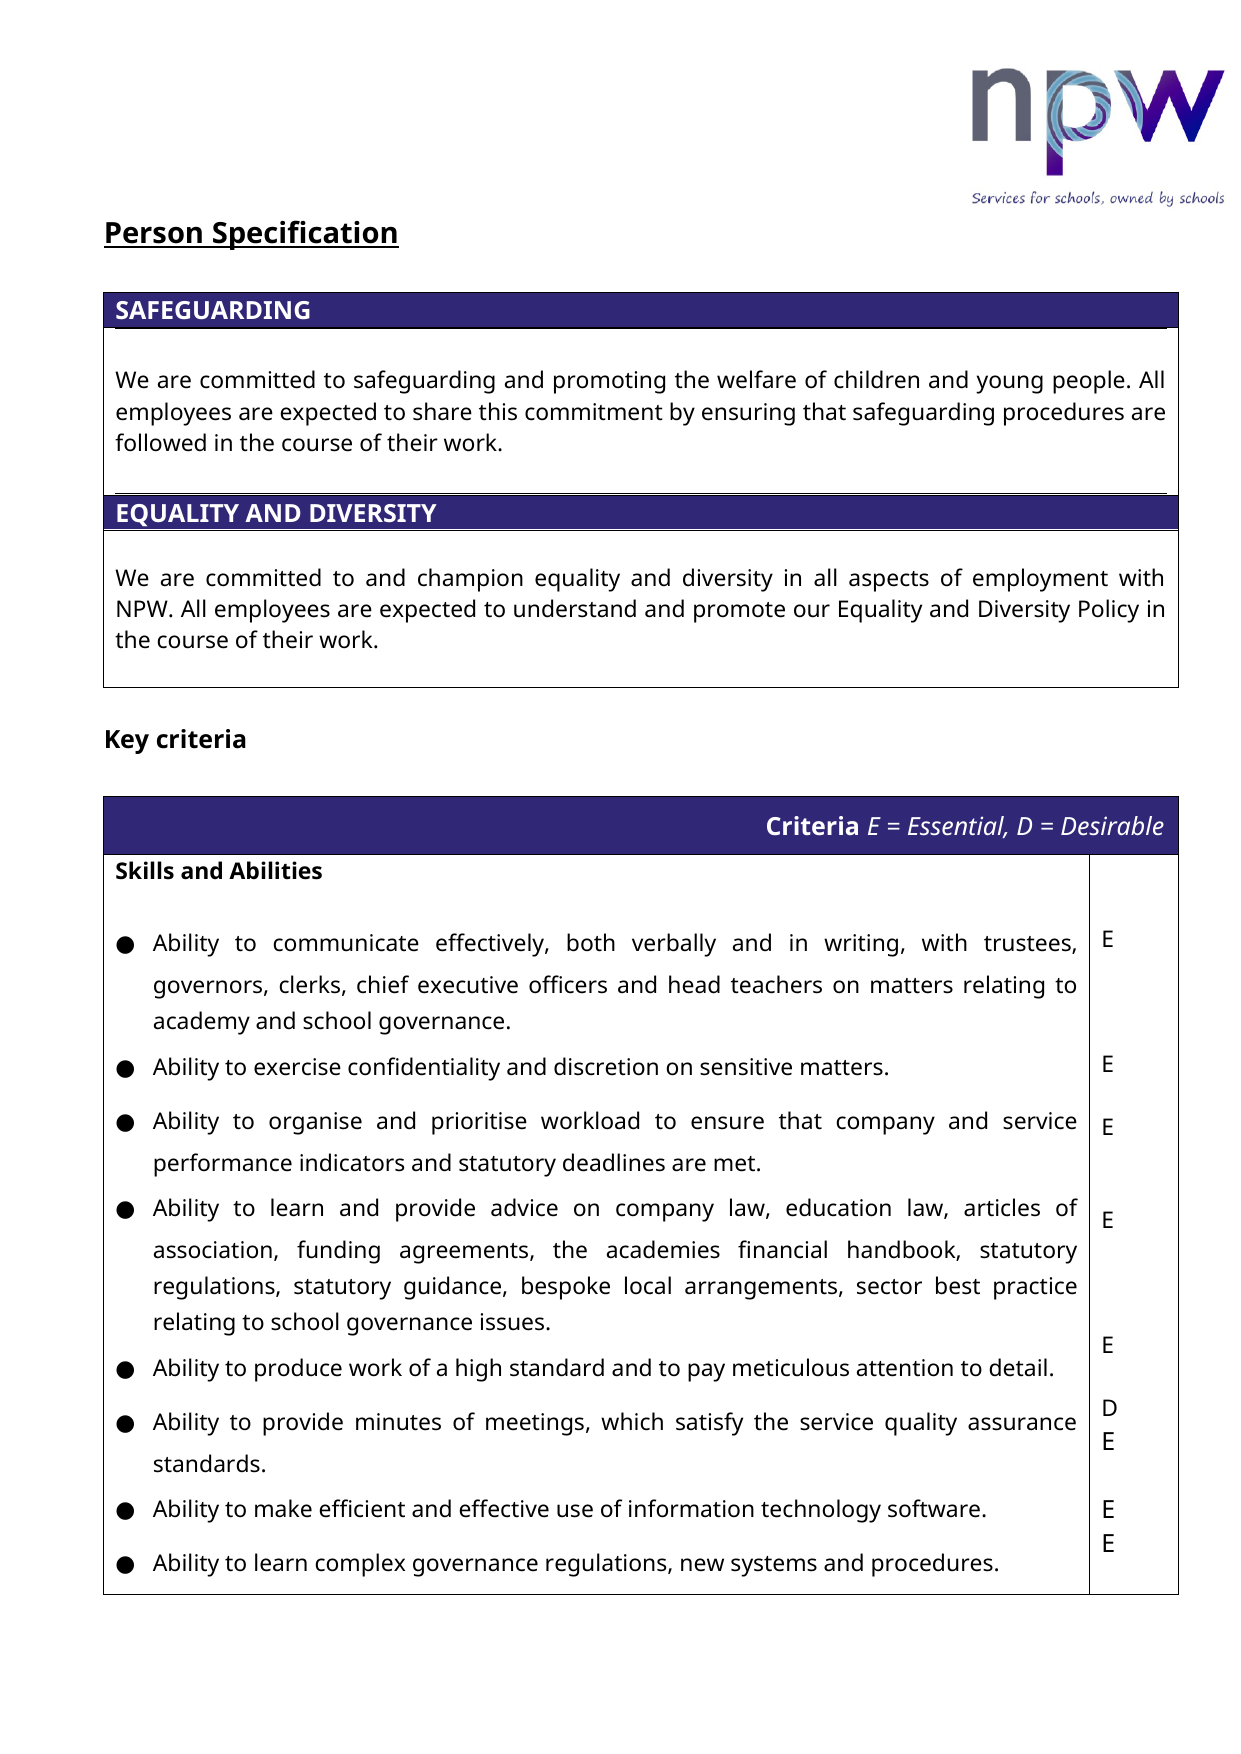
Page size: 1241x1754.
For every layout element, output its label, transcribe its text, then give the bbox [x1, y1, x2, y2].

table_cell We are committed to safeguarding and promoting the welfare of children and young people. All employees are expected to share this commitment by ensuring that safeguarding procedures are followed in the course of their work. [104, 328, 1178, 494]
picture [956, 55, 1235, 229]
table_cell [1090, 855, 1178, 1593]
table_cell We are committed to and champion equality and diversity in all aspects of employment with NPW. All employees are expected to understand and promote our Equality and Diversity Policy in the course of their work. [104, 531, 1178, 687]
table_cell EQUALITY AND DIVERSITY [104, 496, 1178, 529]
table_header SAFEGUARDING [104, 293, 1178, 327]
text Key criteria [103, 722, 1053, 756]
table_header Criteria E = Essential, D = Desirable [104, 797, 1178, 854]
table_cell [104, 855, 1089, 1593]
text Person Specification [103, 212, 1053, 252]
